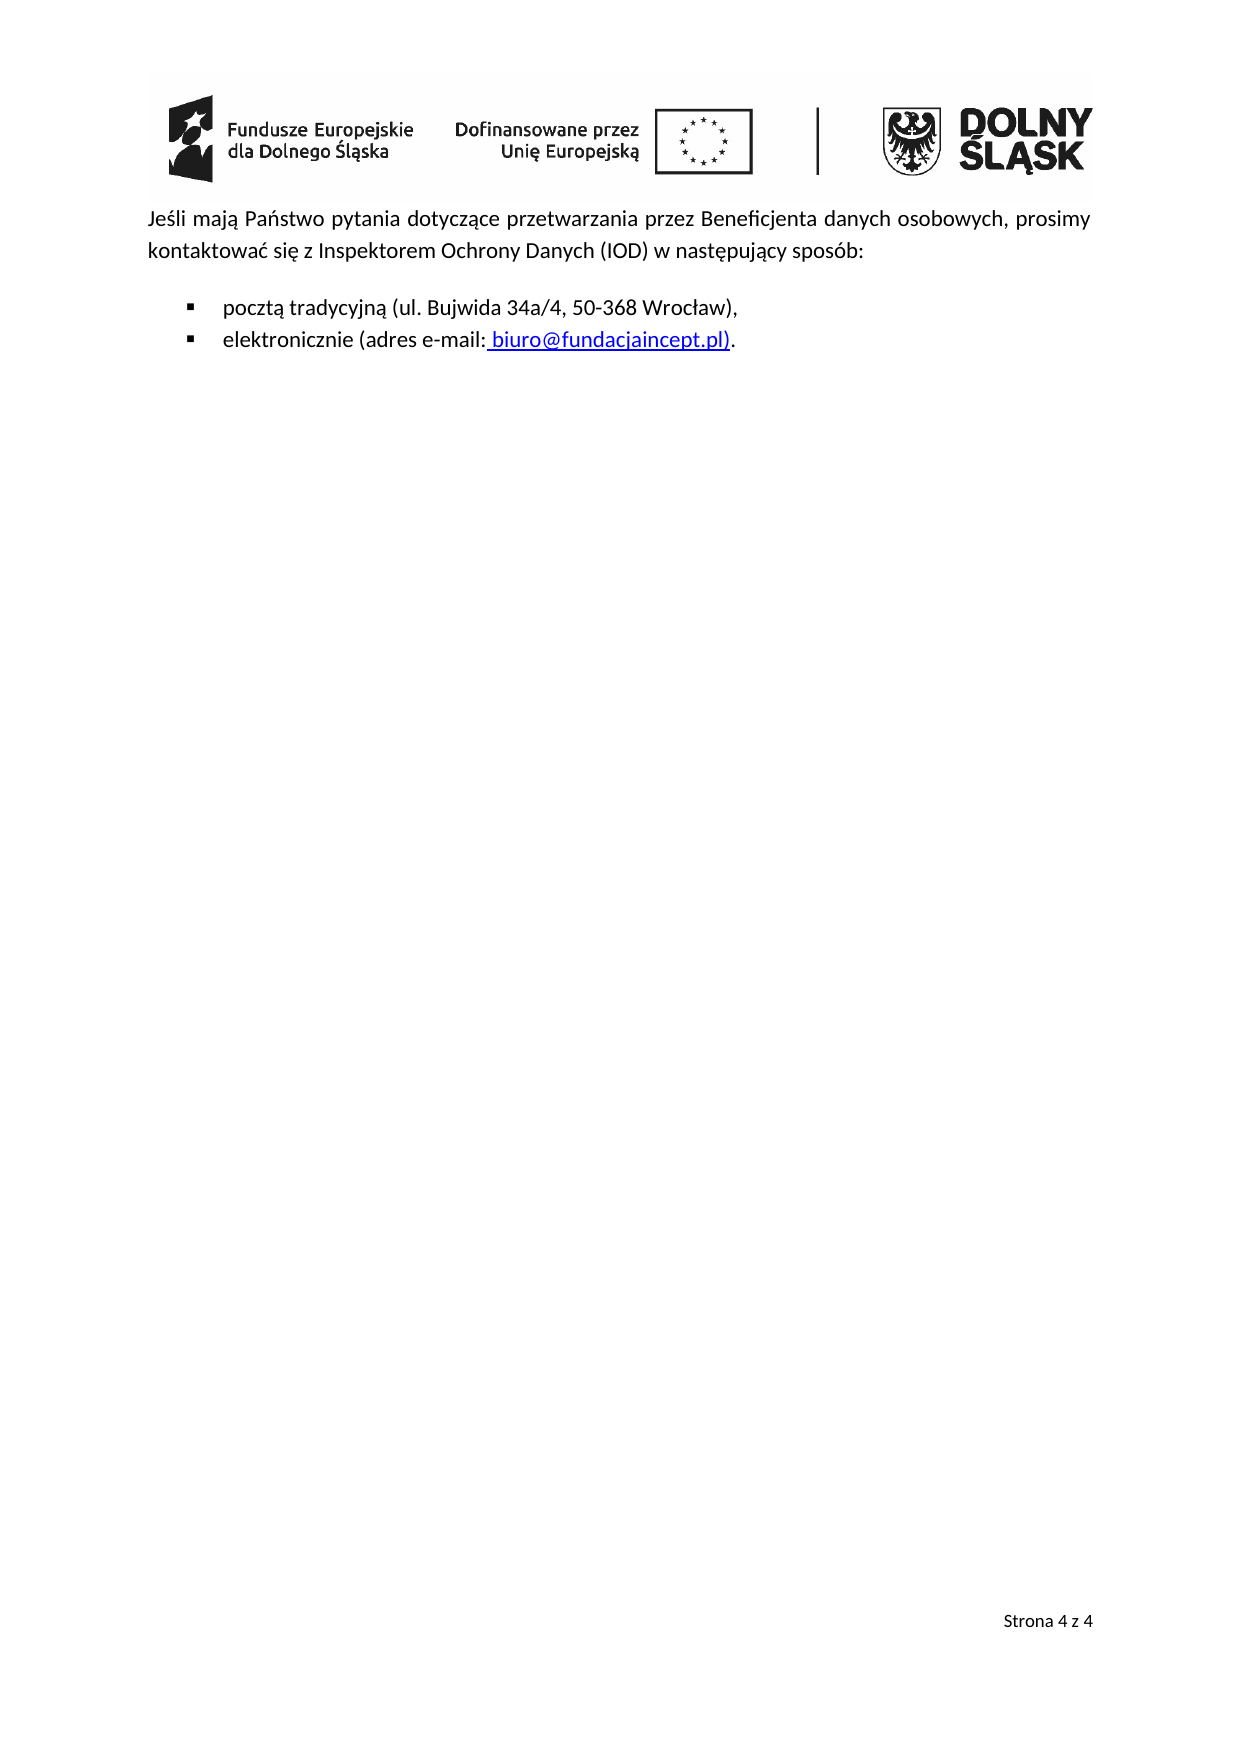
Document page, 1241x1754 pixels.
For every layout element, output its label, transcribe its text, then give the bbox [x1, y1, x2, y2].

list pocztą tradycyjną (ul. Bujwida 34a/4, 50-368 Wrocław), [185, 293, 1093, 321]
picture [147, 73, 1093, 204]
list elektronicznie (adres e-mail: biuro@fundacjaincept.pl). [185, 325, 1093, 353]
text Jeśli mają Państwo pytania dotyczące przetwarzania przez Beneficjenta danych osobowych, prosimy kontaktować się z Inspektorem Ochrony Danych (IOD) w następujący sposób: [148, 204, 1093, 264]
